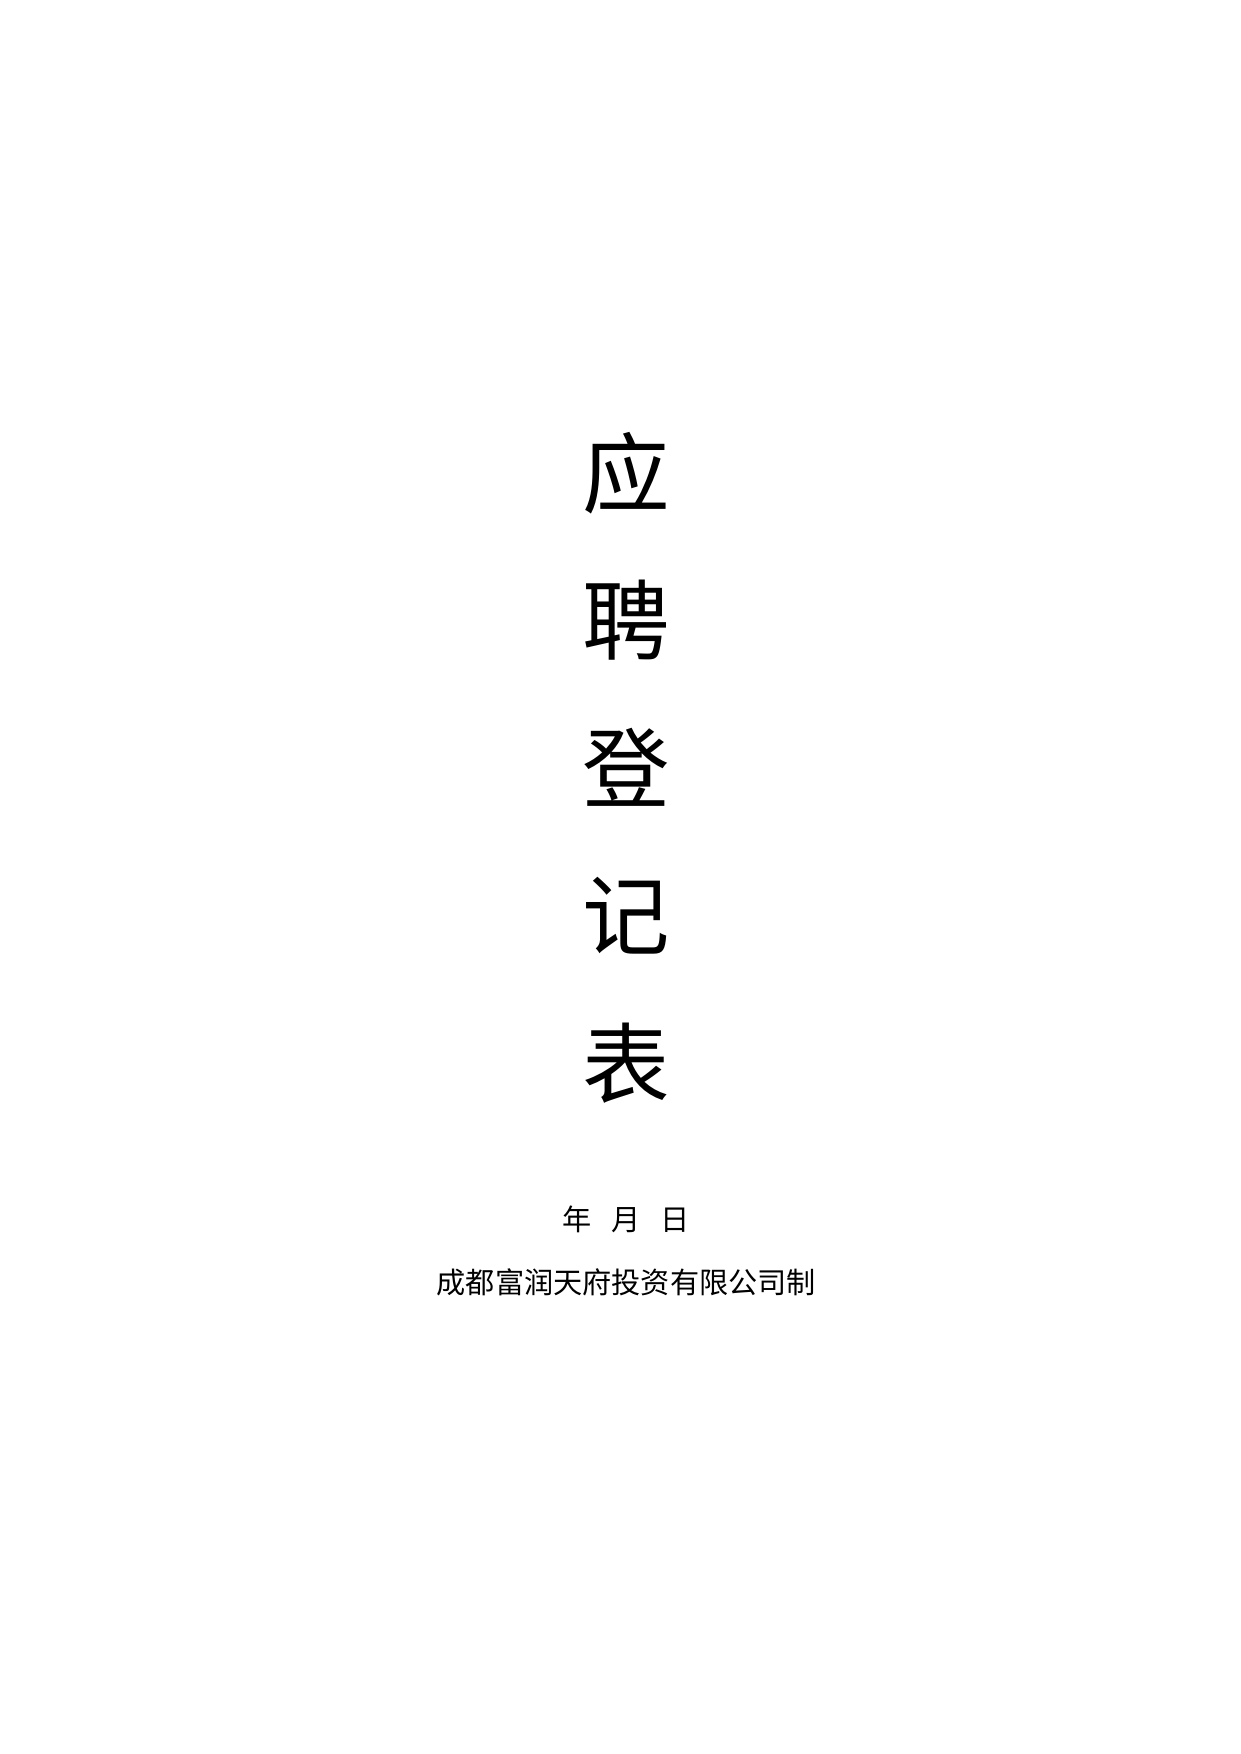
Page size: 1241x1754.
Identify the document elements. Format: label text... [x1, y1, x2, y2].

text 表 [165, 994, 1087, 1121]
text 登 [165, 699, 1087, 826]
text 聘 [165, 552, 1087, 679]
text 应 [165, 404, 1087, 531]
text 记 [165, 847, 1087, 974]
text 年 月 日 [165, 1197, 1087, 1239]
text 成都富润天府投资有限公司制 [165, 1260, 1087, 1302]
